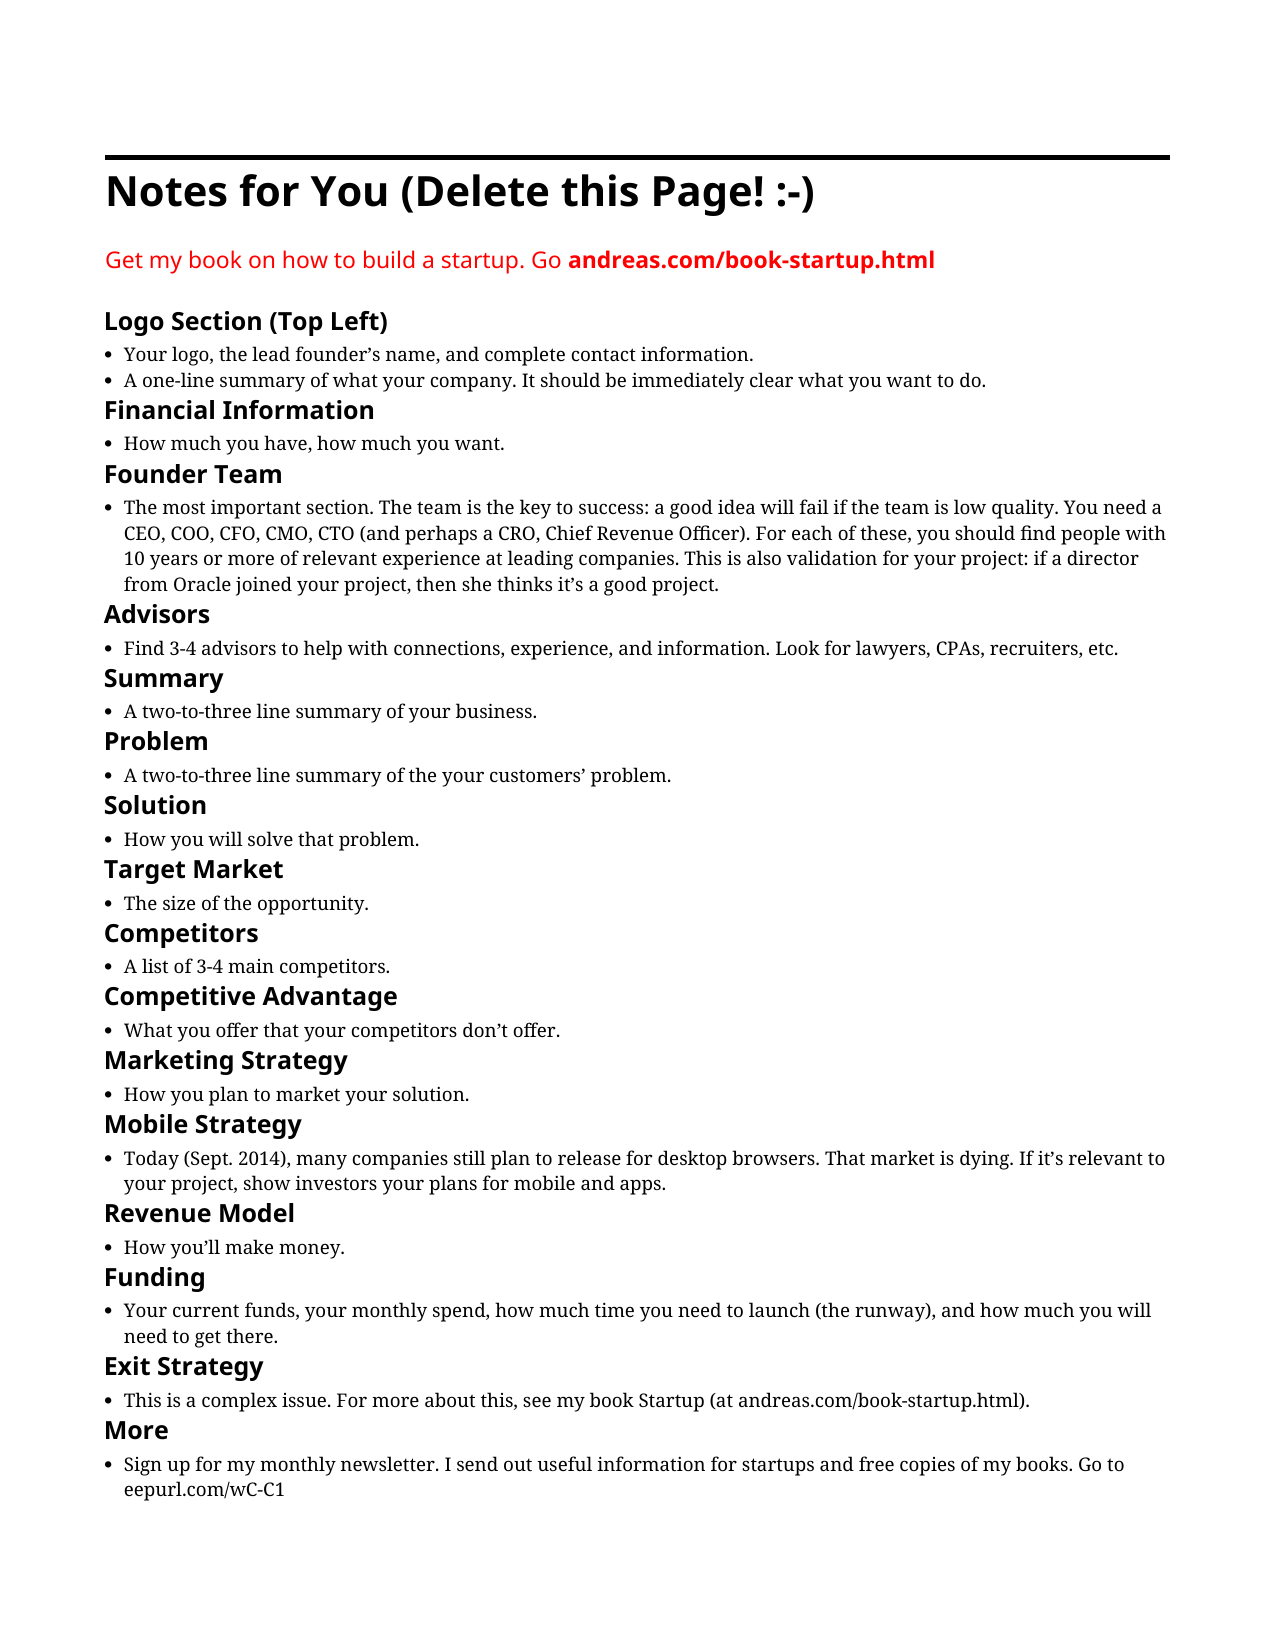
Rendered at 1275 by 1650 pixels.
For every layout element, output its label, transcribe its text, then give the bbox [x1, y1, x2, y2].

subtitle Financial Information [103, 392, 1170, 427]
subtitle More [103, 1413, 1170, 1447]
list The size of the opportunity. [105, 890, 1170, 915]
subtitle Competitive Advantage [103, 979, 1170, 1013]
list A two-to-three line summary of the your customers’ problem. [105, 762, 1170, 788]
list A list of 3-4 main competitors. [105, 953, 1170, 979]
subtitle Funding [103, 1259, 1170, 1294]
subtitle Problem [103, 724, 1170, 758]
list How much you have, how much you want. [105, 431, 1170, 456]
list A one-line summary of what your company. It should be immediately clear what you want to do. [105, 367, 1170, 392]
subtitle Marketing Strategy [103, 1043, 1170, 1077]
list How you’ll make money. [105, 1234, 1170, 1259]
subtitle Mobile Strategy [103, 1107, 1170, 1141]
list Find 3-4 advisors to help with connections, experience, and information. Look for lawyers, CPAs, recruiters, etc. [105, 635, 1170, 660]
list How you plan to market your solution. [105, 1081, 1170, 1107]
subtitle Solution [103, 788, 1170, 822]
list Today (Sept. 2014), many companies still plan to release for desktop browsers. That market is dying. If it’s relevant to your project, show investors your plans for mobile and apps. [105, 1145, 1170, 1196]
list A two-to-three line summary of your business. [105, 698, 1170, 724]
subtitle Advisors [103, 597, 1170, 631]
subtitle Founder Team [103, 456, 1170, 490]
list Your logo, the lead founder’s name, and complete contact information. [105, 341, 1170, 367]
list Sign up for my monthly newsletter. I send out useful information for startups and free copies of my books. Go to eepurl.com/wC-C1 [105, 1451, 1170, 1502]
list What you offer that your competitors don’t offer. [105, 1017, 1170, 1043]
list Your current funds, your monthly spend, how much time you need to launch (the runway), and how much you will need to get there. [105, 1298, 1170, 1349]
subtitle Target Market [103, 852, 1170, 886]
subtitle Summary [103, 660, 1170, 694]
list How you will solve that problem. [105, 826, 1170, 852]
subtitle Competitors [103, 915, 1170, 949]
subtitle Logo Section (Top Left) [103, 303, 1170, 337]
subtitle Revenue Model [103, 1196, 1170, 1230]
subtitle Notes for You (Delete this Page! :-) [105, 160, 1170, 218]
subtitle Exit Strategy [103, 1349, 1170, 1383]
list The most important section. The team is the key to success: a good idea will fail if the team is low quality. You need a CEO, , CFO, , (and perhaps a , Chief Revenue Officer). For each of these, you should find people with 10 years or more of relevant experience at leading companies. This is also validation for your project: if a director from Oracle joined your project, then she thinks it’s a good project. [105, 494, 1170, 597]
text Get my book on how to build a startup. Go andreas.com/book-startup.html [105, 243, 1170, 275]
list This is a complex issue. For more about this, see my book Startup (at andreas.com/book-startup.html). [105, 1387, 1170, 1413]
